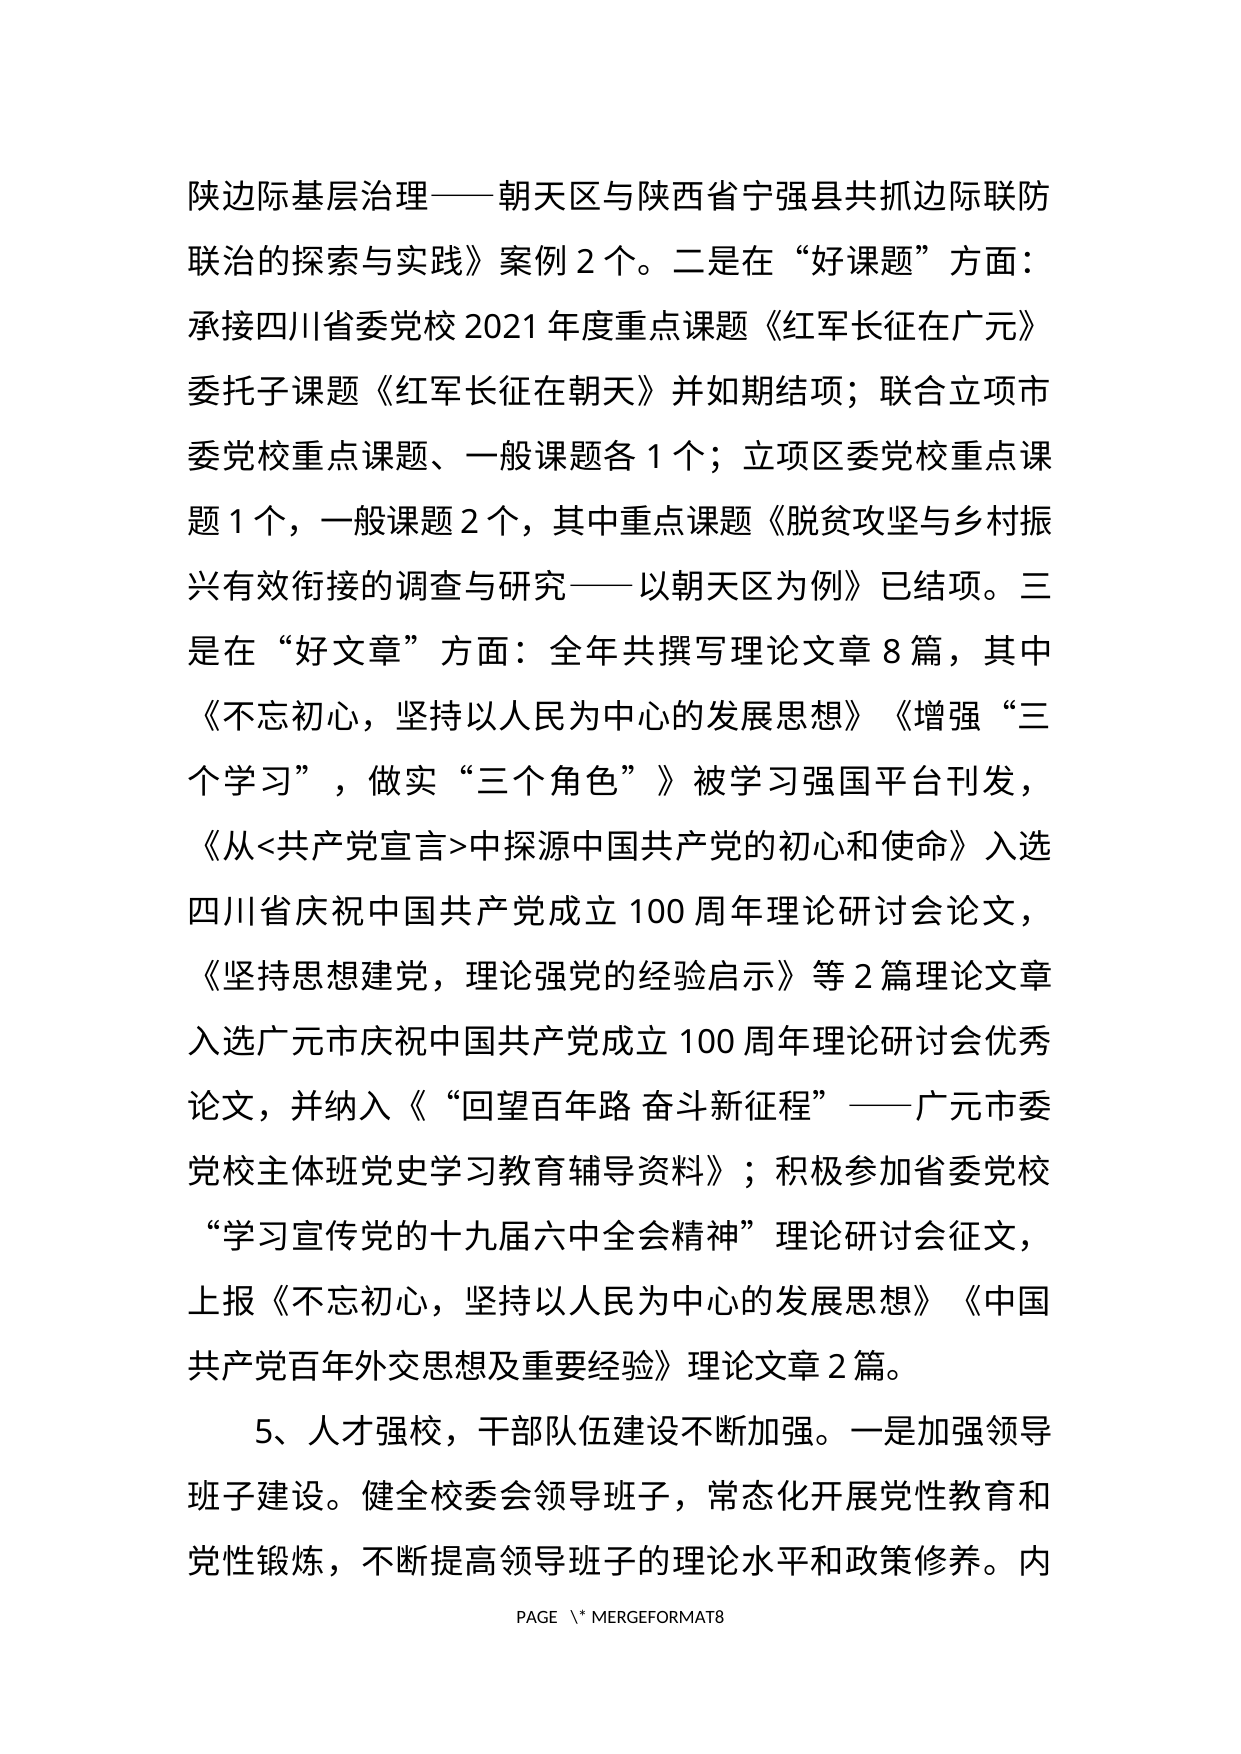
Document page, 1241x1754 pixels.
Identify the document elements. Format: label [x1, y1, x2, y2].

text [187, 1397, 1053, 1592]
text [187, 162, 1053, 1397]
